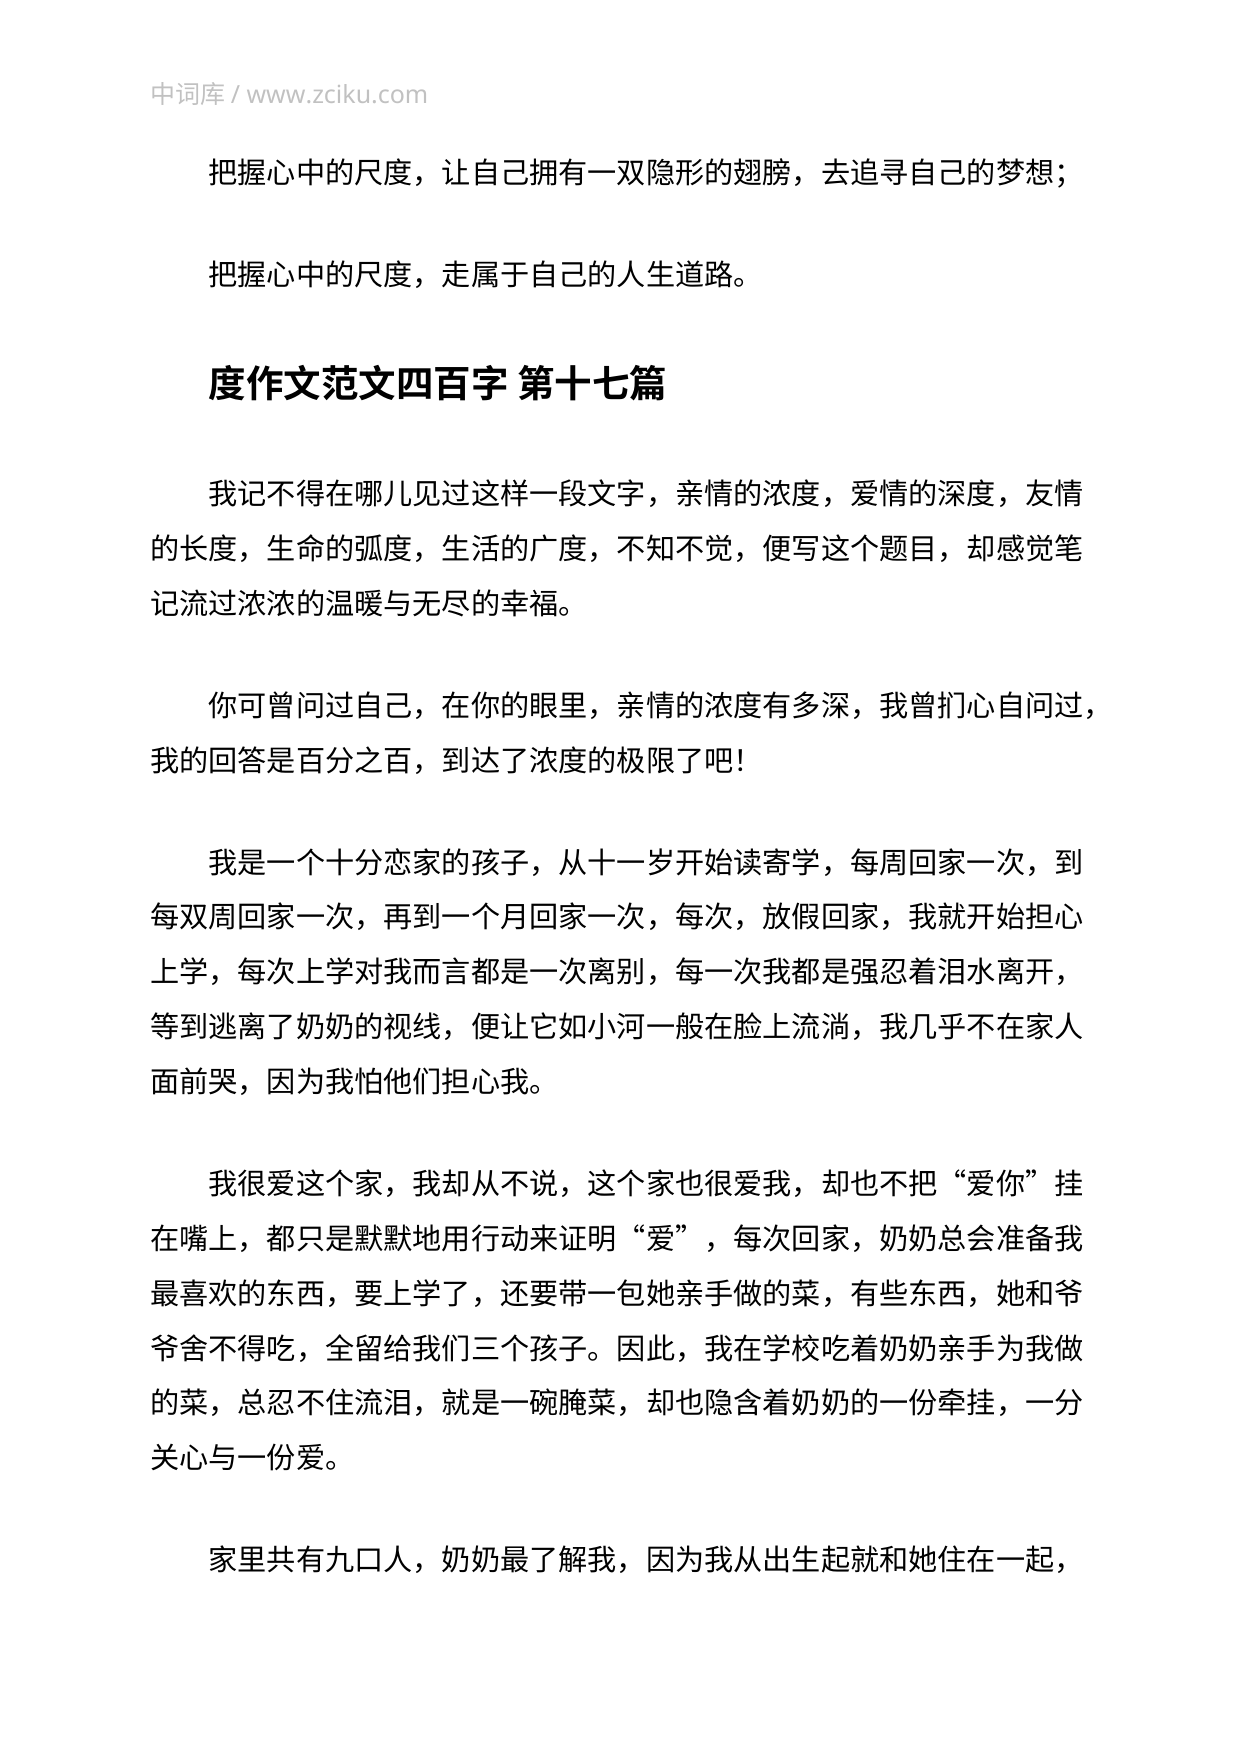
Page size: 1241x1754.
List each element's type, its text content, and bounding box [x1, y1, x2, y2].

text 我很爱这个家，我却从不说，这个家也很爱我，却也不把“爱你”挂在嘴上，都只是默默地用行动来证明“爱”，每次回家，奶奶总会准备我最喜欢的东西，要上学了，还要带一包她亲手做的菜，有些东西，她和爷爷舍不得吃，全留给我们三个孩子。因此，我在学校吃着奶奶亲手为我做的菜，总忍不住流泪，就是一碗腌菜，却也隐含着奶奶的一份牵挂，一分关心与一份爱。 [150, 1161, 1090, 1477]
text 我记不得在哪儿见过这样一段文字，亲情的浓度，爱情的深度，友情的长度，生命的弧度，生活的广度，不知不觉，便写这个题目，却感觉笔记流过浓浓的温暖与无尽的幸福。 [150, 471, 1090, 623]
text 把握心中的尺度，让自己拥有一双隐形的翅膀，去追寻自己的梦想； [150, 150, 1090, 192]
text 度作文范文四百字 第十七篇 [150, 353, 1090, 408]
text 我是一个十分恋家的孩子，从十一岁开始读寄学，每周回家一次，到每双周回家一次，再到一个月回家一次，每次，放假回家，我就开始担心上学，每次上学对我而言都是一次离别，每一次我都是强忍着泪水离开，等到逃离了奶奶的视线，便让它如小河一般在脸上流淌，我几乎不在家人面前哭，因为我怕他们担心我。 [150, 839, 1090, 1101]
text 你可曾问过自己，在你的眼里，亲情的浓度有多深，我曾扪心自问过，我的回答是百分之百，到达了浓度的极限了吧！ [150, 682, 1090, 780]
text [150, 1537, 1090, 1579]
text 把握心中的尺度，走属于自己的人生道路。 [150, 252, 1090, 294]
